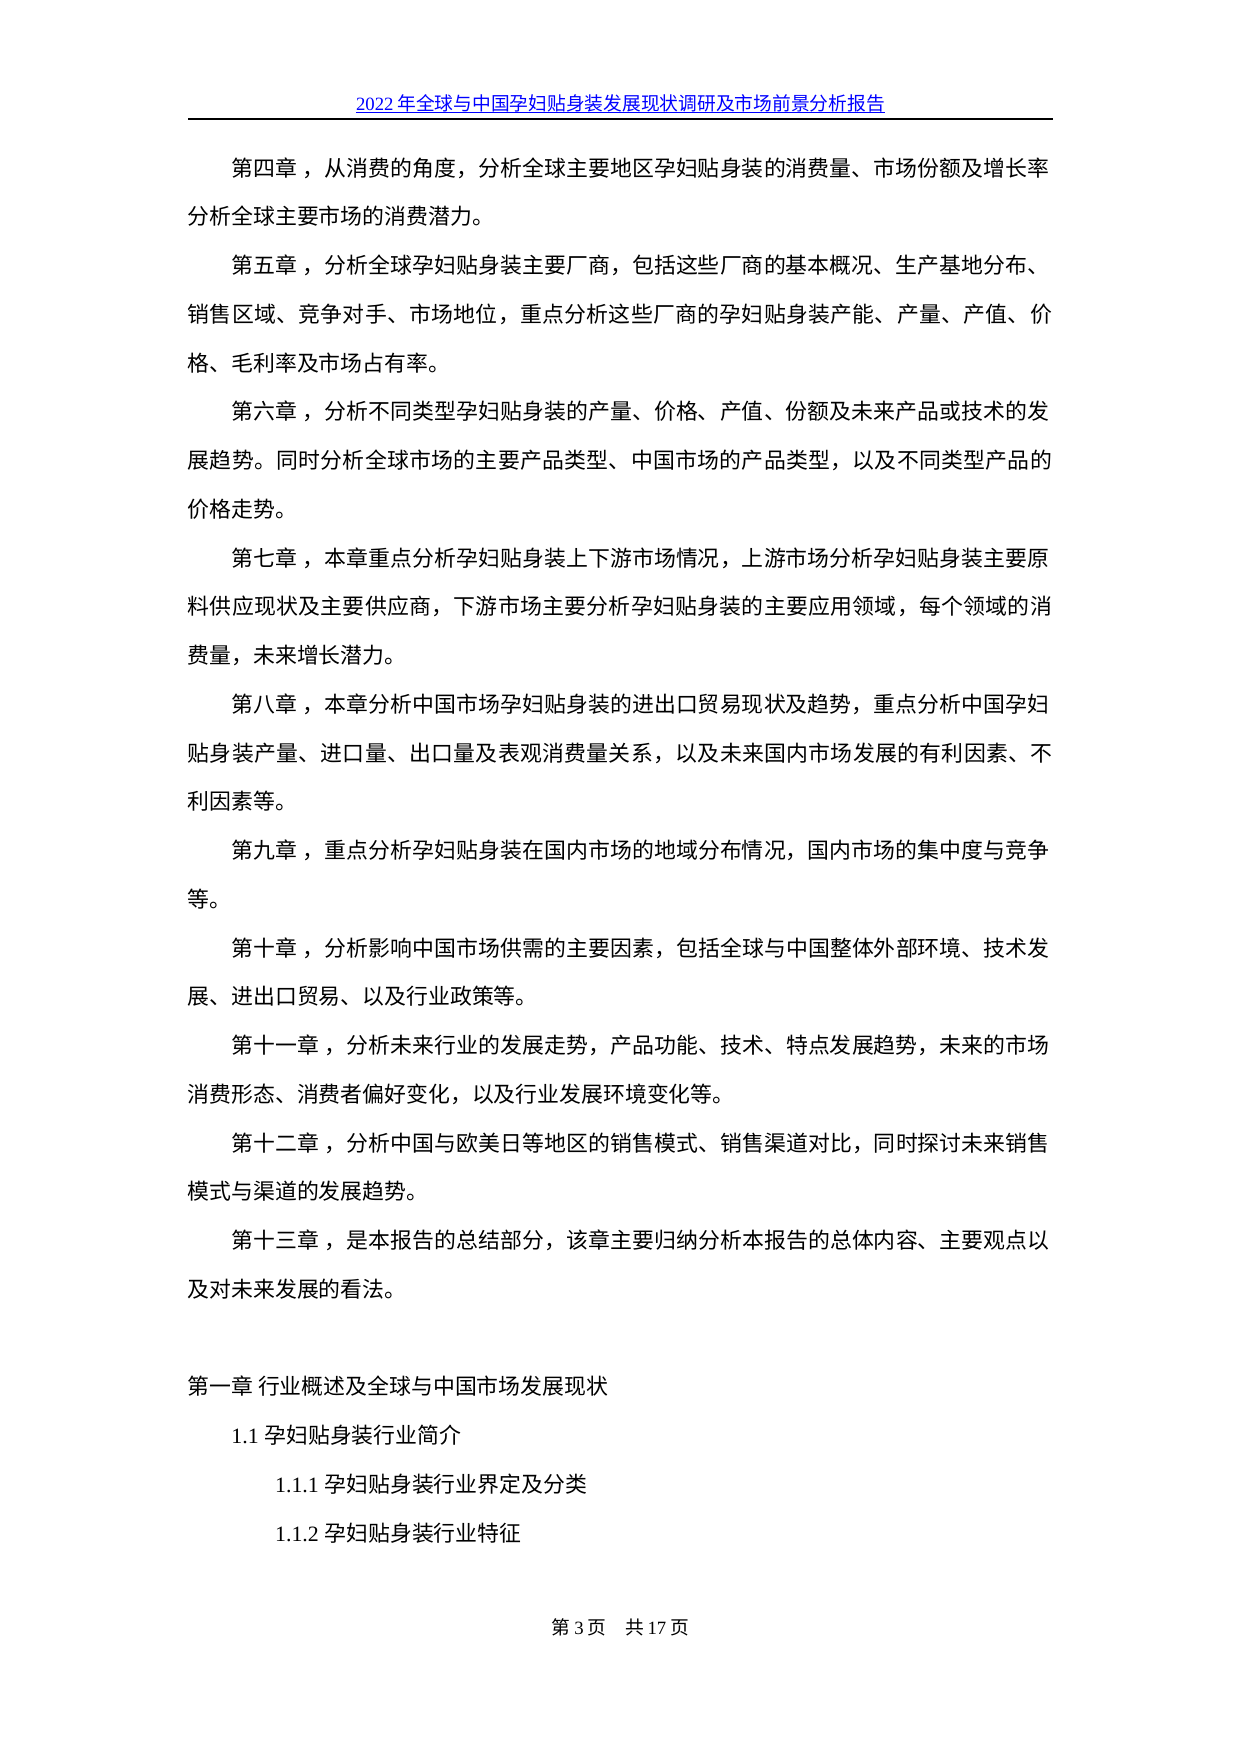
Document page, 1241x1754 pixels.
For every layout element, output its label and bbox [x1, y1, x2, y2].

text [187, 150, 1053, 1548]
